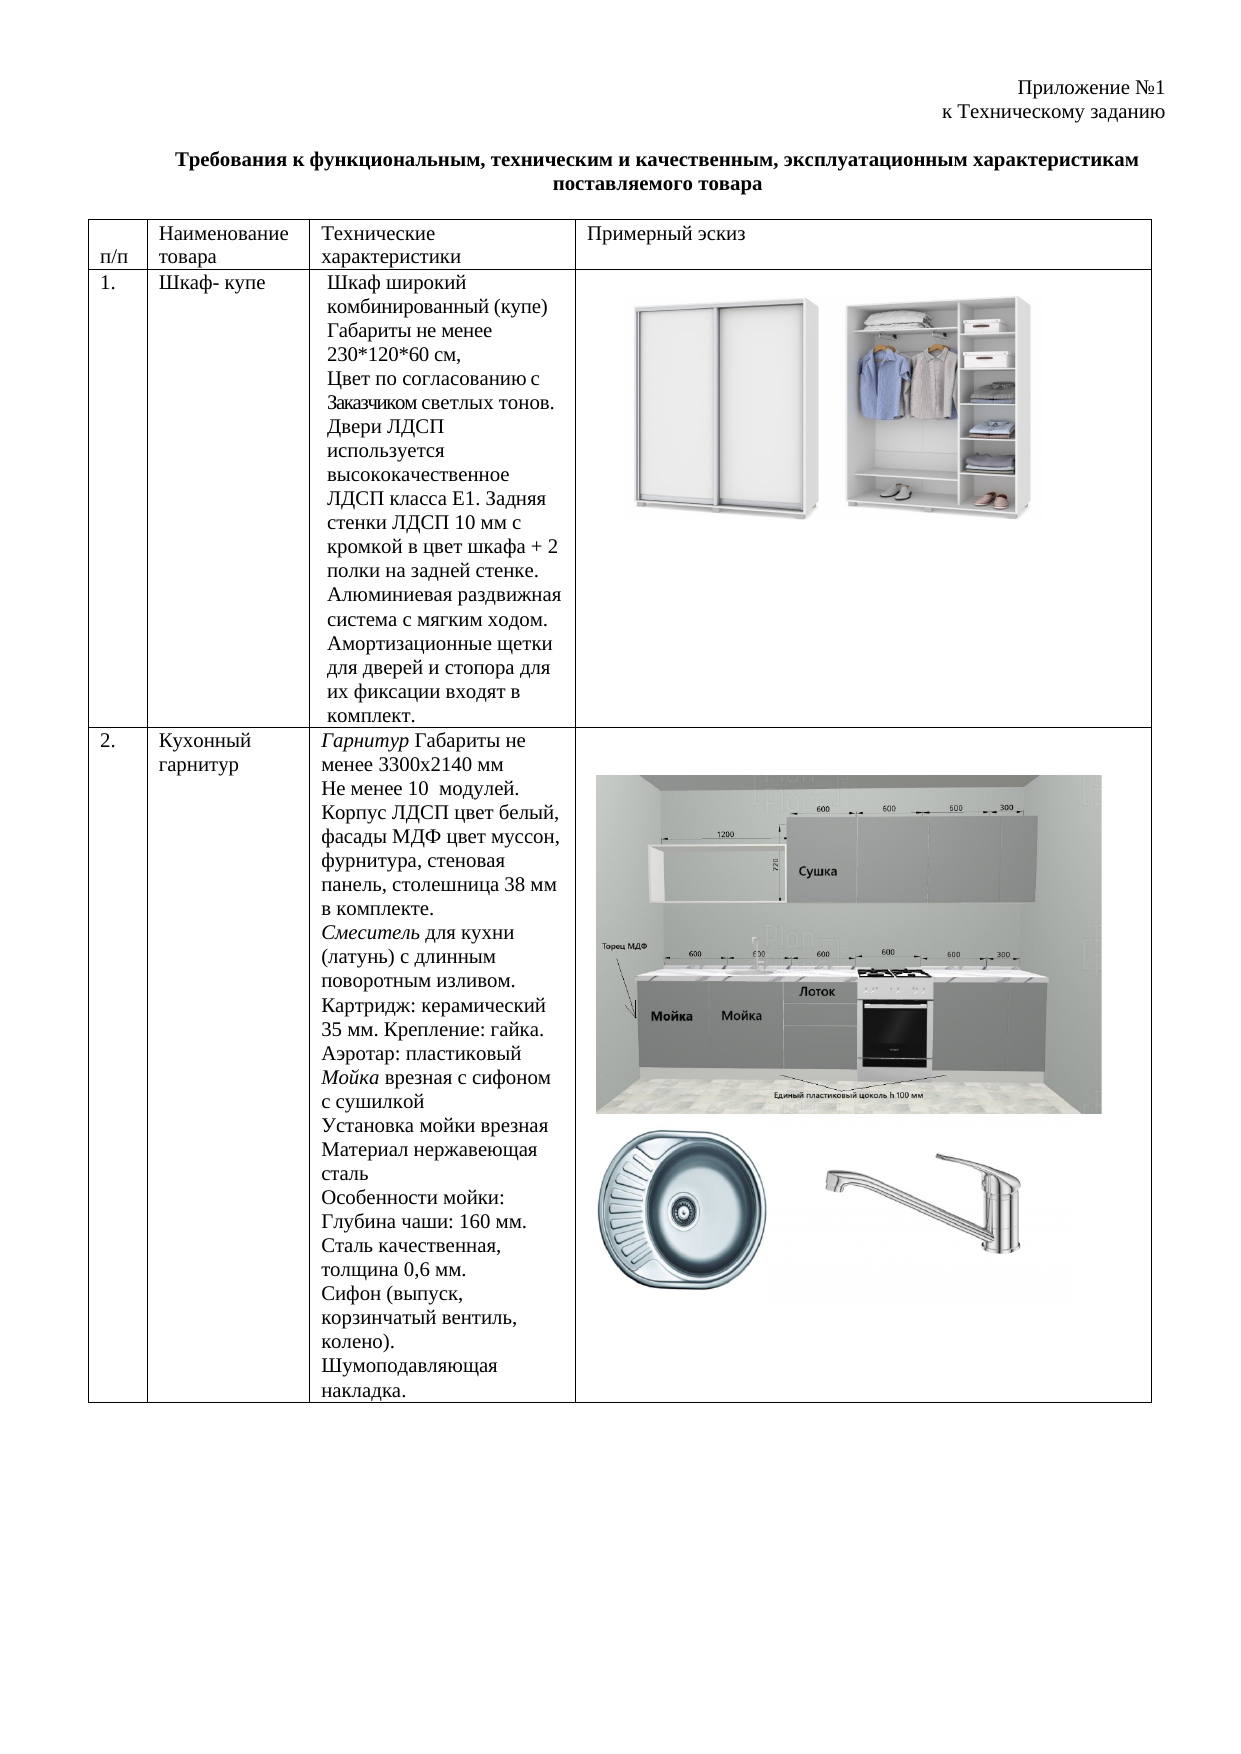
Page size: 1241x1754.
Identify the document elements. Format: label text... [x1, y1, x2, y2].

table_cell Кухонный гарнитур [148, 728, 309, 1402]
table_cell [576, 728, 1151, 1402]
table_cell Шкаф широкий комбинированный (купе) Габариты не менее 230*120*60 см, Цвет по согласованию с Заказчиком светлых тонов. Двери ЛДСП используется высококачественное ЛДСП класса Е1. Задняя стенки ЛДСП 10 мм с кромкой в цвет шкафа + 2 полки на задней стенке. Алюминиевая раздвижная система с мягким ходом. Амортизационные щетки для дверей и стопора для их фиксации входят в комплект. [310, 270, 575, 727]
table_cell 2. [89, 728, 147, 1402]
table_cell Шкаф- купе [148, 270, 309, 727]
table_cell Гарнитур Габариты не менее 3300х2140 мм Не менее 10 модулей. Корпус ЛДСП цвет белый, фасады МДФ цвет муссон, фурнитура, стеновая панель, столешница 38 мм в комплекте. Смеситель для кухни (латунь) с длинным поворотным изливом. Картридж: керамический 35 мм. Крепление: гайка. Аэротар: пластиковый Мойка врезная с сифоном с сушилкой Установка мойки врезная Материал нержавеющая сталь Особенности мойки: Глубина чаши: 160 мм. Сталь качественная, толщина 0,6 мм. Сифон (выпуск, корзинчатый вентиль, колено). Шумоподавляющая накладка. [310, 728, 575, 1402]
text Приложение №1 [75, 75, 1165, 99]
picture [586, 775, 1102, 1307]
table_header п/п [89, 220, 147, 268]
table_header Наименование товара [148, 220, 309, 268]
table_header Технические характеристики [310, 220, 575, 268]
table_header Примерный эскиз [576, 220, 1151, 268]
list Требования к функциональным, техническим и качественным, эксплуатационным характеристикам поставляемого товара [149, 147, 1165, 195]
table_cell [576, 270, 1151, 727]
text к Техническому заданию [75, 99, 1165, 123]
table_cell 1. [89, 270, 147, 727]
